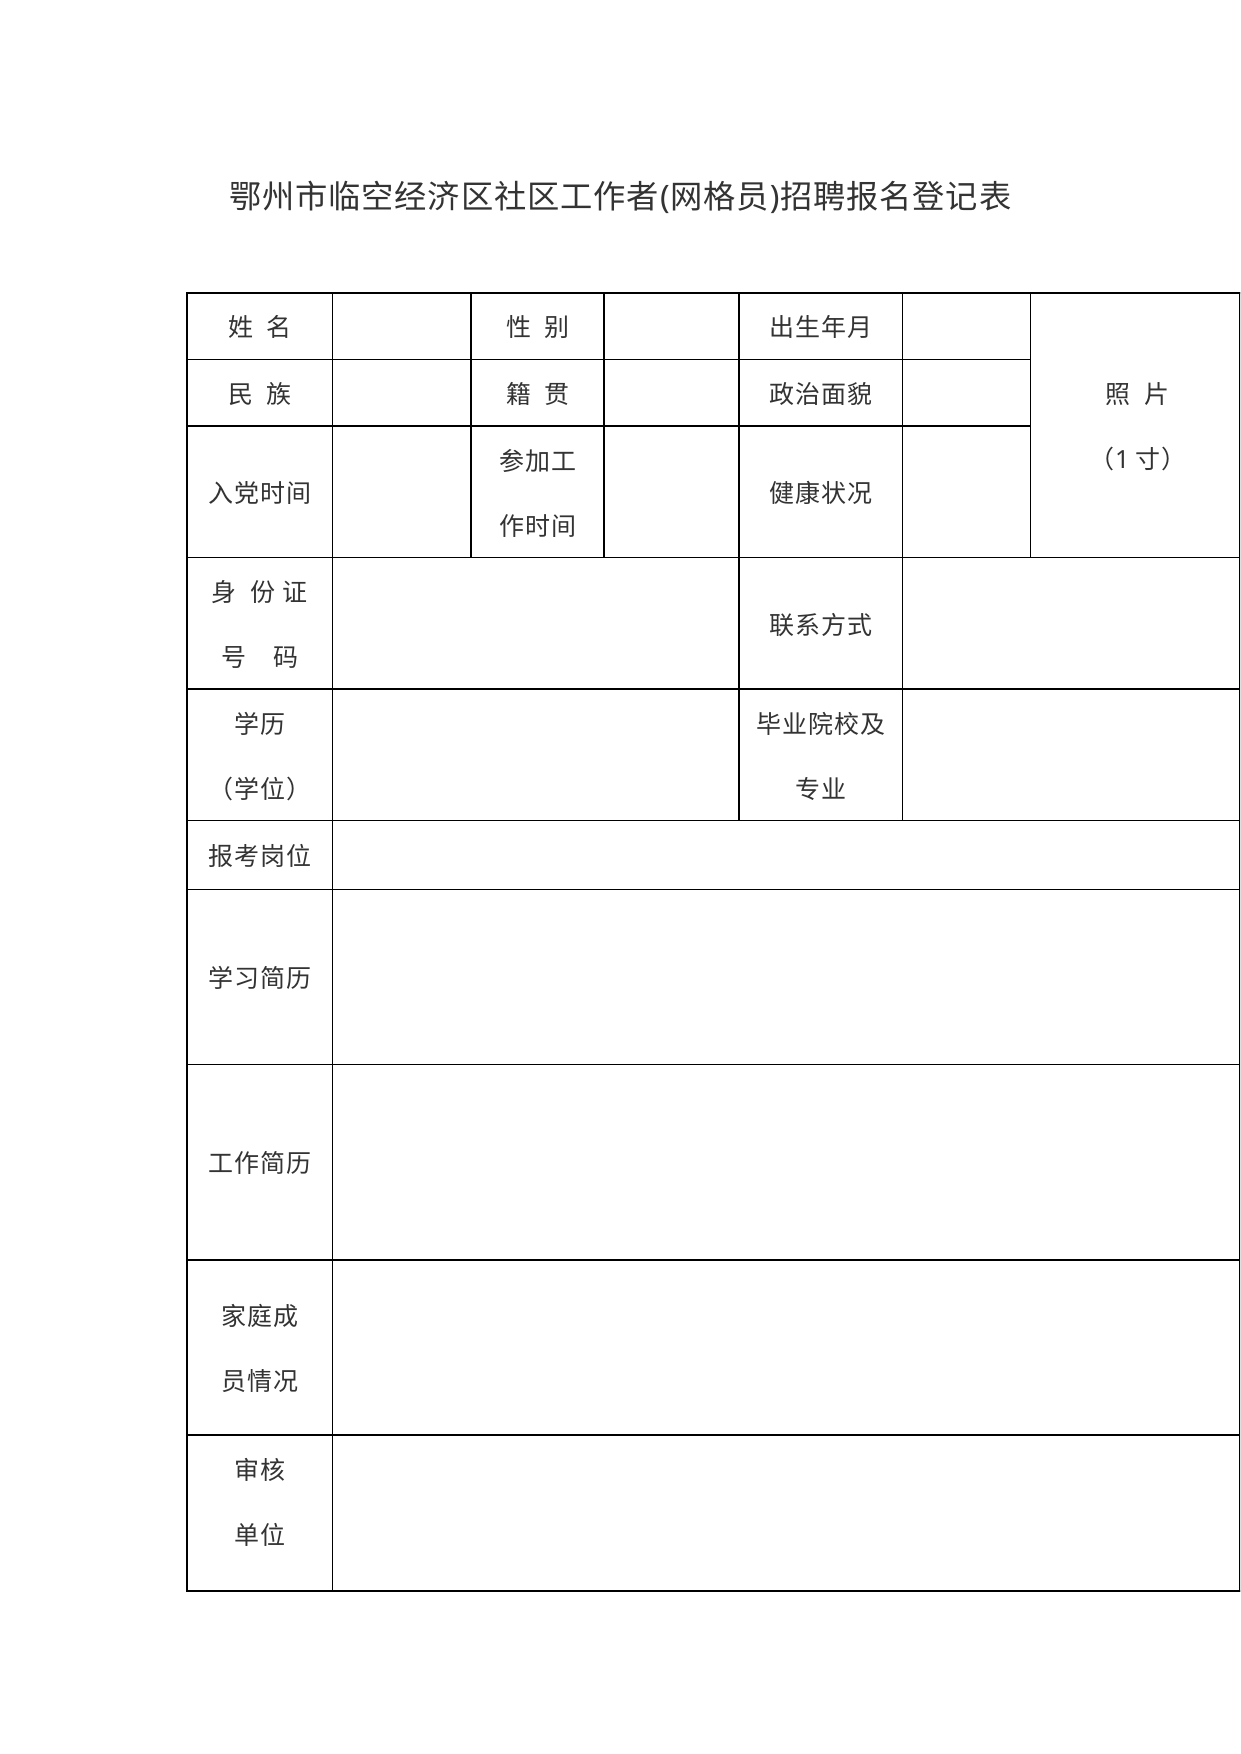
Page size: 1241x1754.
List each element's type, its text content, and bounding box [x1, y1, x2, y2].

table_cell 民 族 [188, 360, 332, 425]
table_cell 身 份 证 号 码 [188, 558, 332, 688]
table_cell [605, 427, 738, 557]
table_cell [333, 360, 470, 425]
table_cell 报考岗位 [188, 821, 332, 888]
table_cell 家庭成 员情况 [188, 1261, 332, 1434]
table_header [605, 294, 738, 358]
table_cell 政治面貌 [740, 360, 902, 425]
table_cell [903, 360, 1030, 425]
table_cell [605, 360, 738, 425]
table_header [333, 294, 470, 358]
table_cell [903, 427, 1030, 557]
table_cell 籍 贯 [472, 360, 603, 425]
table_cell 学习简历 [188, 890, 332, 1064]
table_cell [333, 1436, 1239, 1590]
table_header 出生年月 [740, 294, 902, 358]
table_header 姓 名 [188, 294, 332, 358]
table_cell 审核 单位 意见 [188, 1436, 332, 1590]
table_cell 学历 （学位） [188, 690, 332, 820]
table_cell 联系方式 [740, 558, 902, 688]
table_cell 工作简历 [188, 1065, 332, 1259]
table_header 照 片 （1寸） [1031, 294, 1239, 557]
table_header [903, 294, 1030, 358]
table_cell 毕业院校及专业 [740, 690, 902, 820]
table_cell [903, 690, 1239, 820]
table_cell [333, 427, 470, 557]
table_cell [333, 890, 1239, 1064]
table_cell [333, 1065, 1239, 1259]
table_cell 健康状况 [740, 427, 902, 557]
table_header 性 别 [472, 294, 603, 358]
table_cell 入党时间 [188, 427, 332, 557]
table_cell [903, 558, 1239, 688]
table_cell [333, 690, 738, 820]
table_cell 参加工 作时间 [472, 427, 603, 557]
table_cell [333, 558, 738, 688]
table_cell [333, 1261, 1239, 1434]
table_cell [333, 821, 1239, 888]
text 鄂州市临空经济区社区工作者(网格员)招聘报名登记表 [187, 162, 1053, 227]
